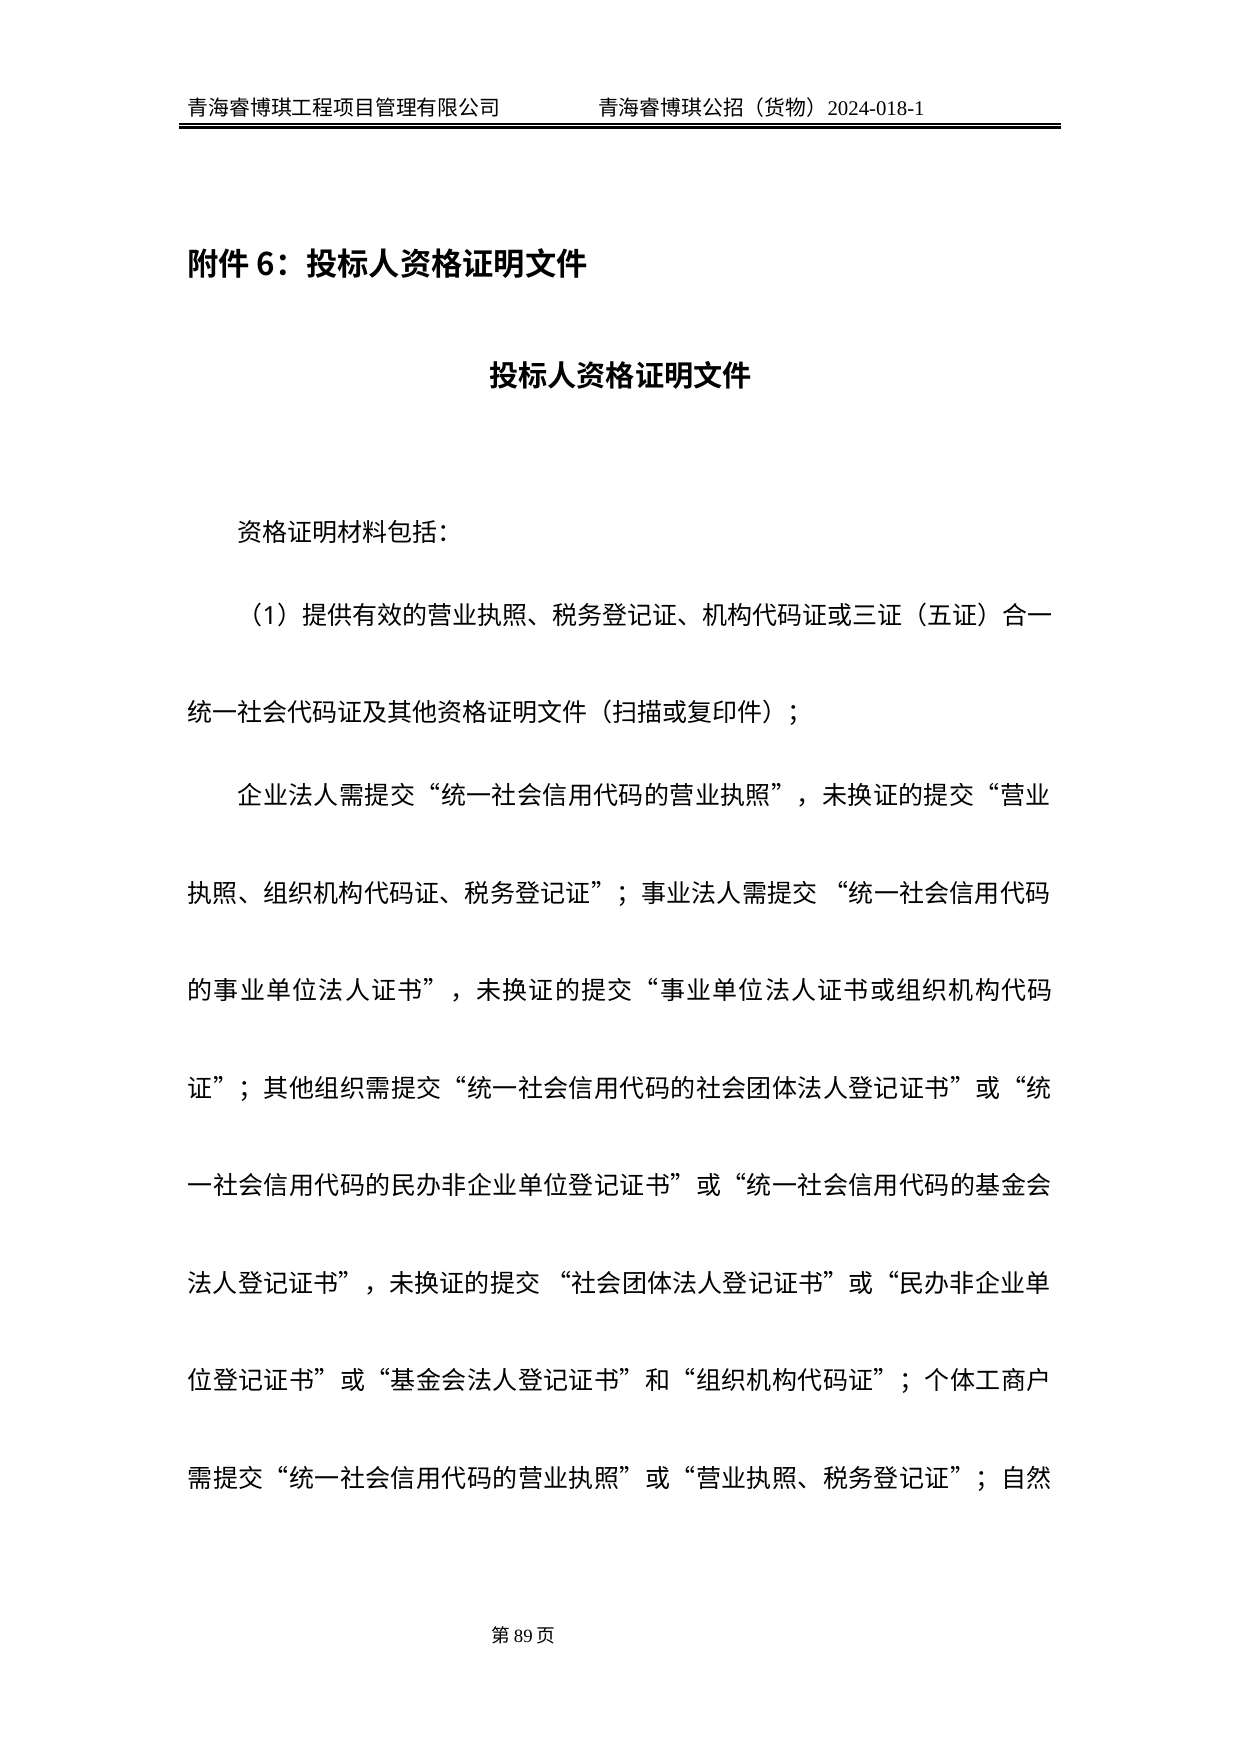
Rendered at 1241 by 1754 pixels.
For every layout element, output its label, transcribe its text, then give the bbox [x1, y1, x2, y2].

text 附件6：投标人资格证明文件 [187, 239, 1053, 285]
list 提供有效的营业执照、税务登记证、机构代码证或三证（五证）合一统一社会代码证及其他资格证明文件（扫描或复印件）； [187, 581, 1053, 743]
text 资格证明材料包括： [187, 498, 1053, 563]
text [187, 761, 1053, 1509]
text 投标人资格证明文件 [187, 352, 1053, 394]
